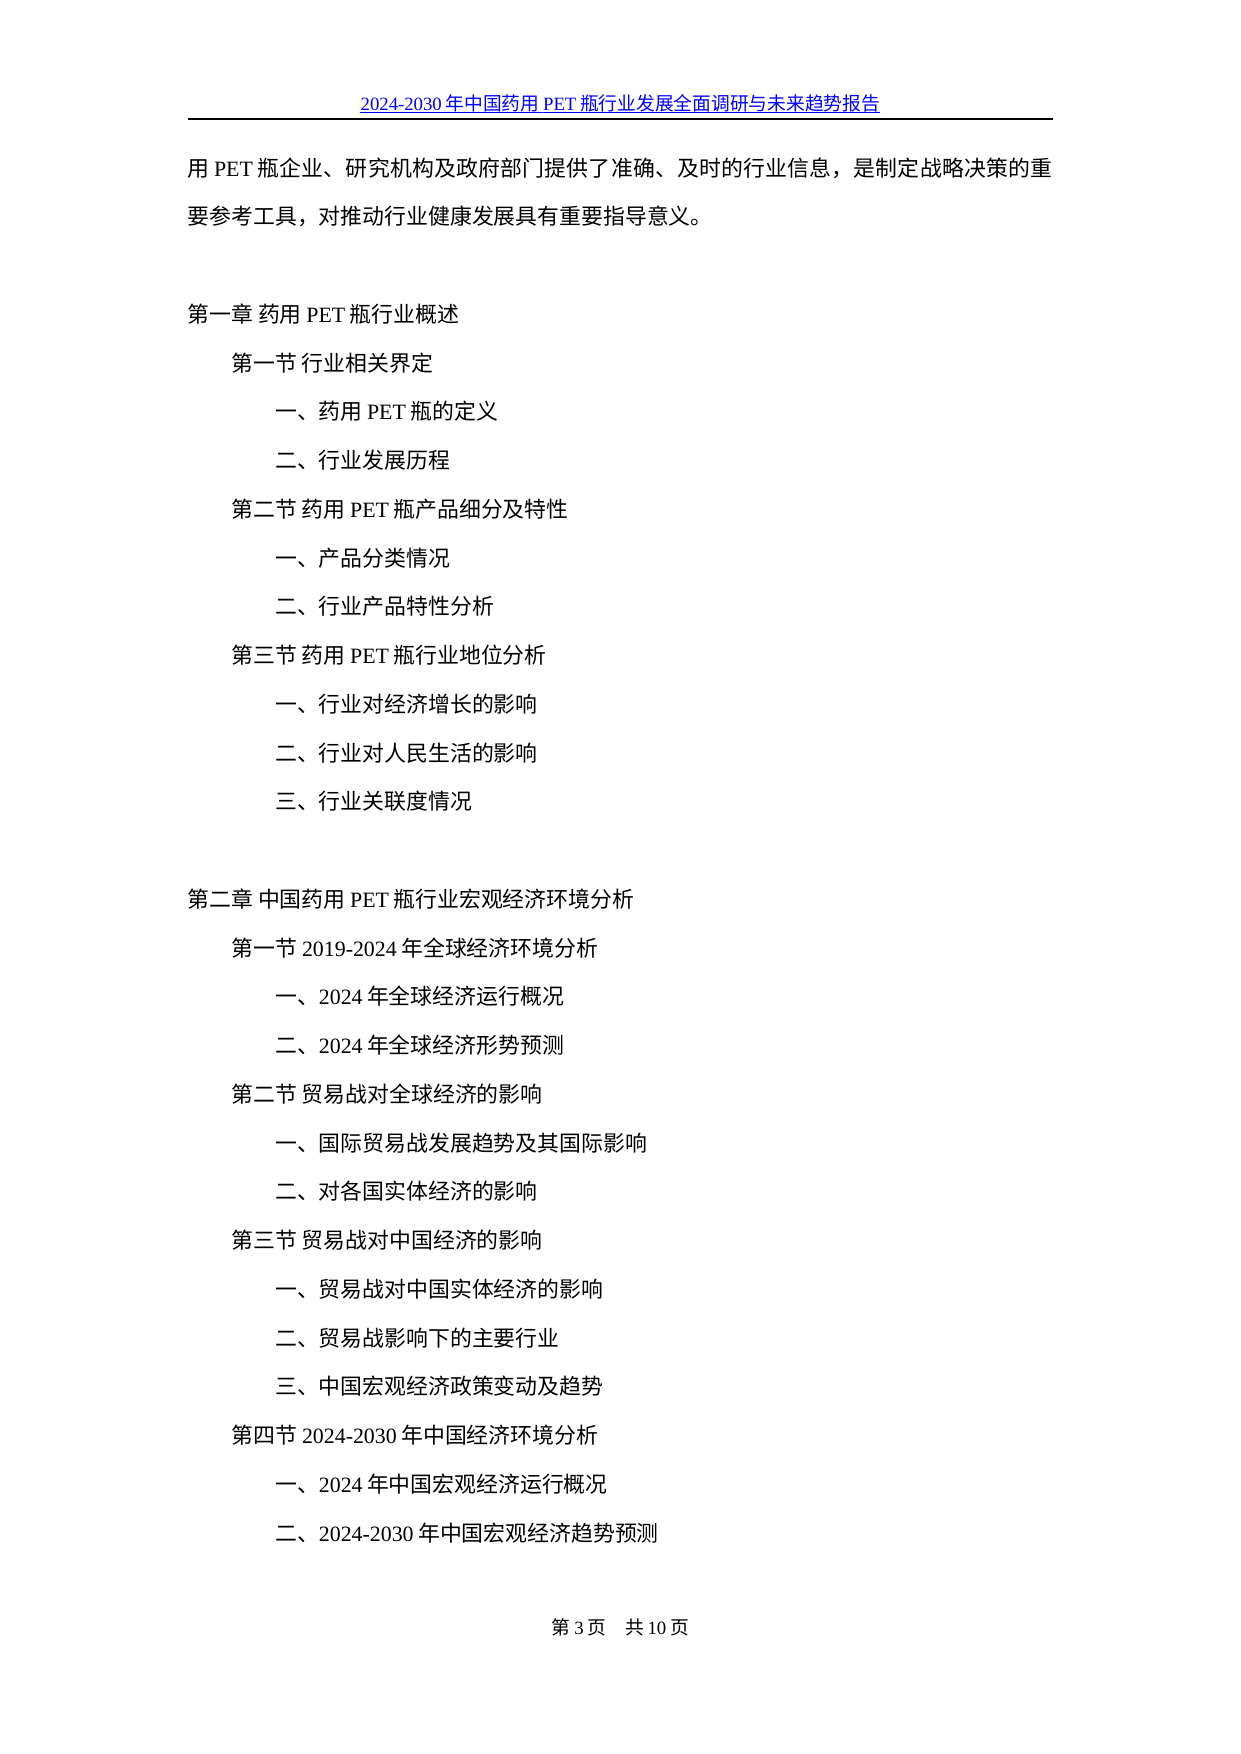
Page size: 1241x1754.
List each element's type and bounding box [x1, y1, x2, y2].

text [187, 150, 1053, 1548]
